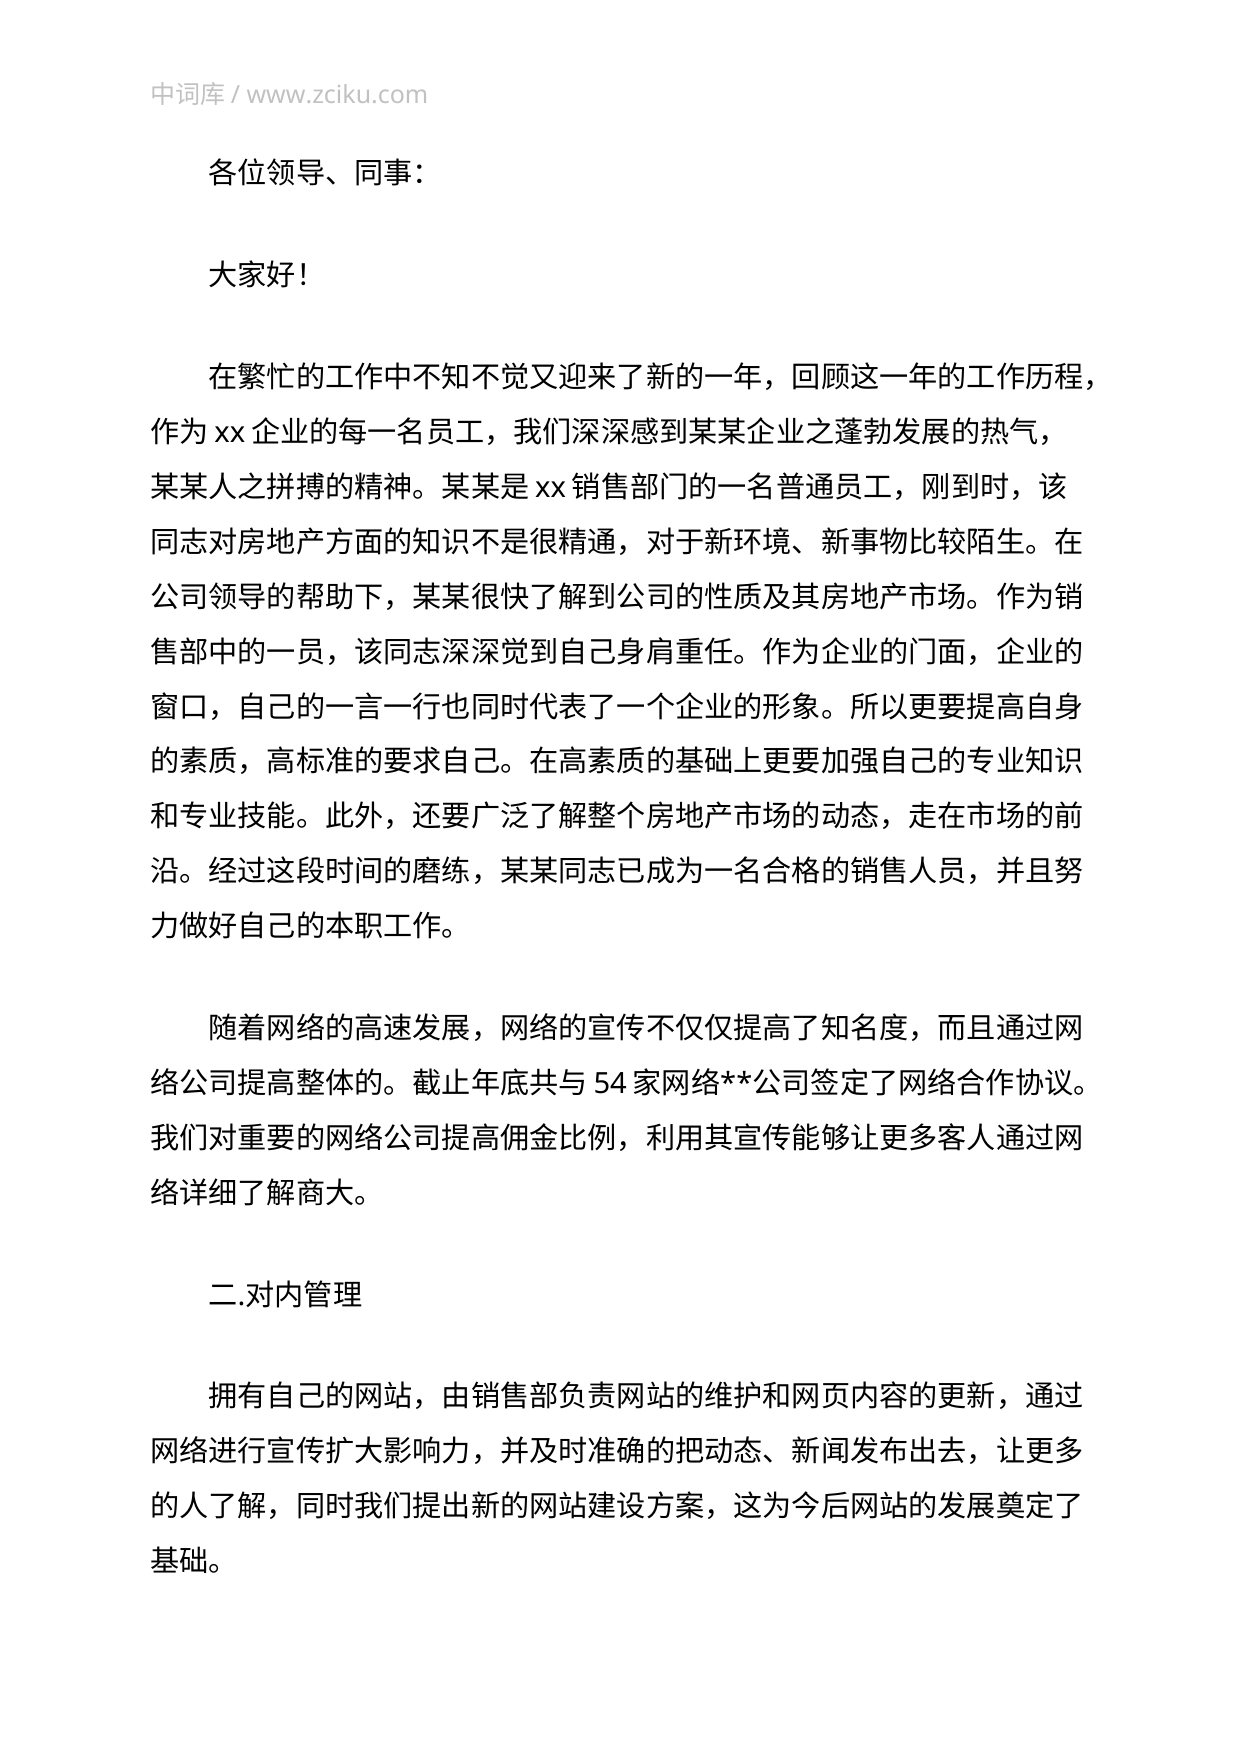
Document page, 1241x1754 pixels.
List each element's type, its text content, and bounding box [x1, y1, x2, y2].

text 各位领导、同事： [150, 150, 1090, 192]
text 在繁忙的工作中不知不觉又迎来了新的一年，回顾这一年的工作历程，作为xx企业的每一名员工，我们深深感到某某企业之蓬勃发展的热气，某某人之拼搏的精神。某某是xx销售部门的一名普通员工，刚到时，该同志对房地产方面的知识不是很精通，对于新环境、新事物比较陌生。在公司领导的帮助下，某某很快了解到公司的性质及其房地产市场。作为销售部中的一员，该同志深深觉到自己身肩重任。作为企业的门面，企业的窗口，自己的一言一行也同时代表了一个企业的形象。所以更要提高自身的素质，高标准的要求自己。在高素质的基础上更要加强自己的专业知识和专业技能。此外，还要广泛了解整个房地产市场的动态，走在市场的前沿。经过这段时间的磨练，某某同志已成为一名合格的销售人员，并且努力做好自己的本职工作。 [150, 353, 1090, 945]
text 随着网络的高速发展，网络的宣传不仅仅提高了知名度，而且通过网络公司提高整体的。截止年底共与54家网络**公司签定了网络合作协议。我们对重要的网络公司提高佣金比例，利用其宣传能够让更多客人通过网络详细了解商大。 [150, 1004, 1090, 1212]
text 大家好！ [150, 252, 1090, 294]
text 二.对内管理 [150, 1271, 1090, 1313]
text 拥有自己的网站，由销售部负责网站的维护和网页内容的更新，通过网络进行宣传扩大影响力，并及时准确的把动态、新闻发布出去，让更多的人了解，同时我们提出新的网站建设方案，这为今后网站的发展奠定了基础。 [150, 1373, 1090, 1580]
